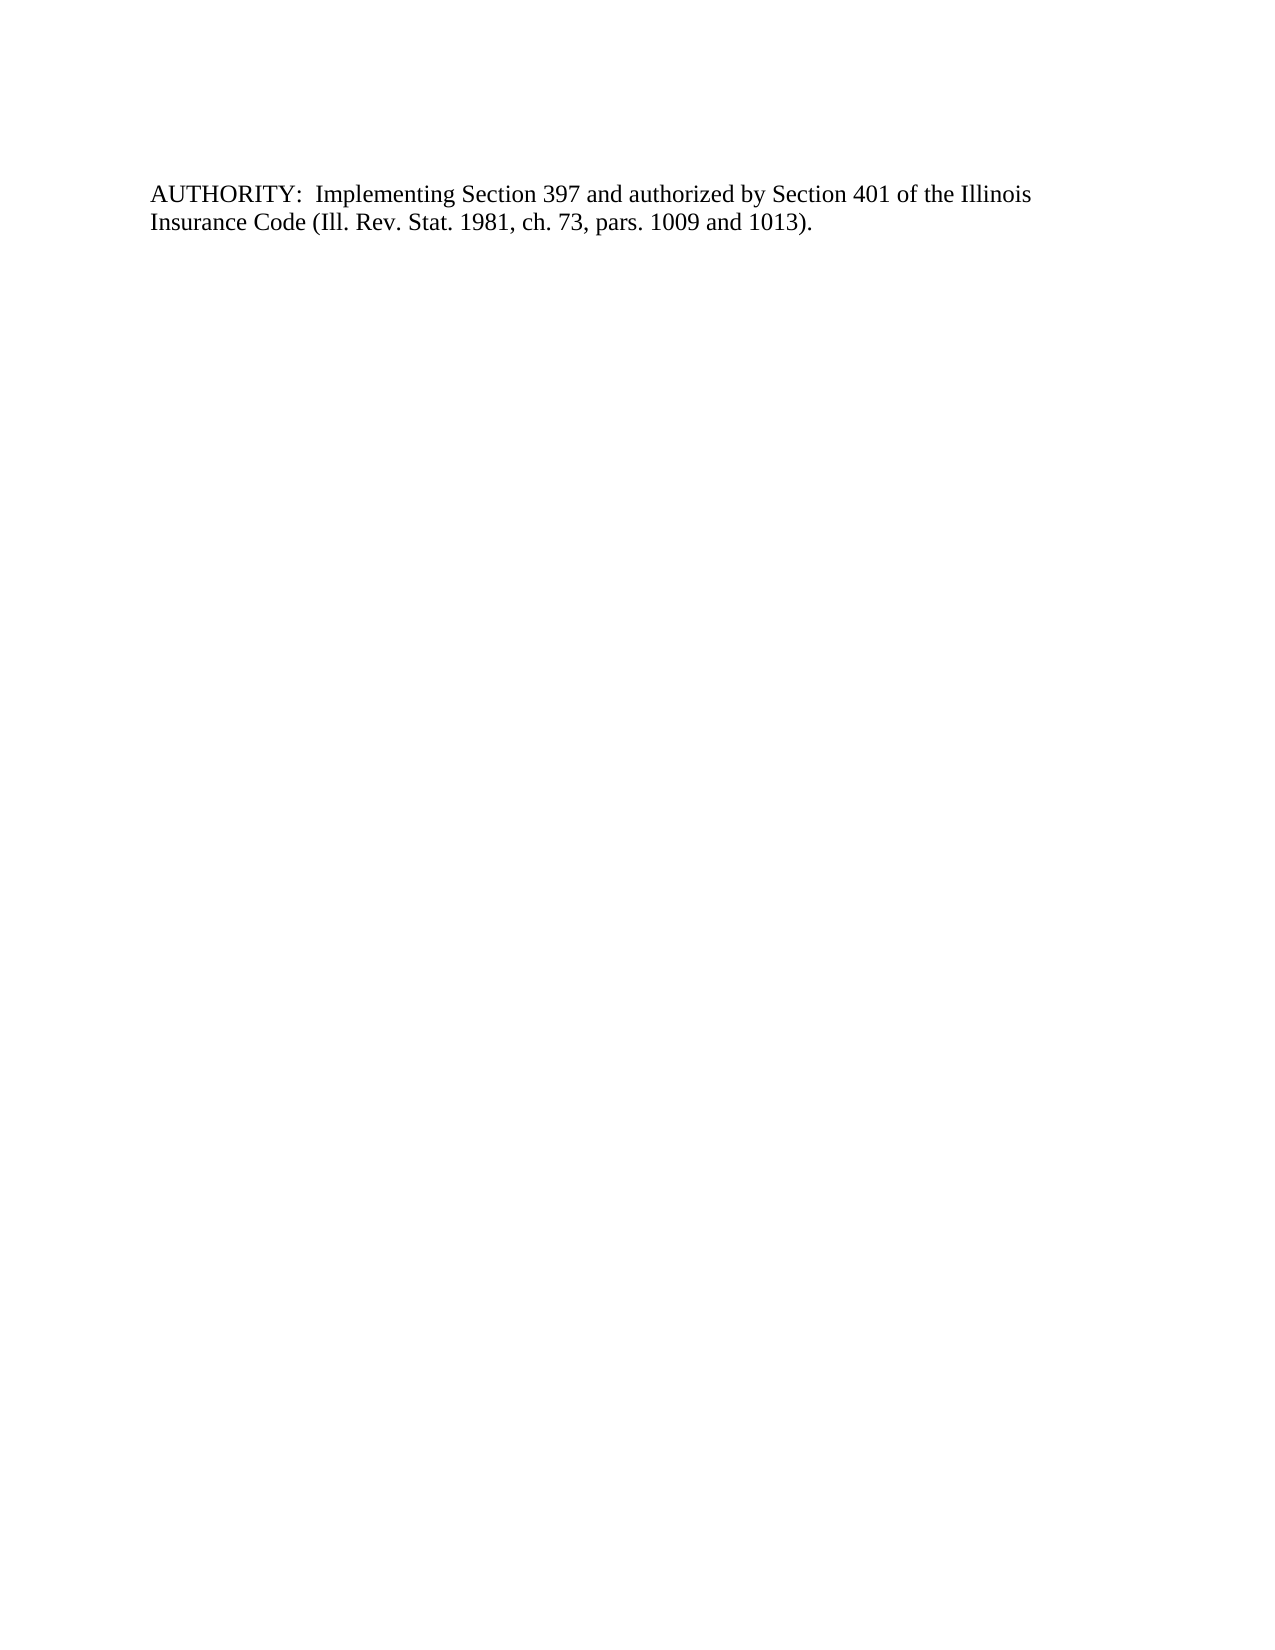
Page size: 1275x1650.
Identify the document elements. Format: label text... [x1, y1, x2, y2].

text AUTHORITY: Implementing Section 397 and authorized by Section 401 of the Illinois Insurance Code (Ill. Rev. Stat. 1981, ch. 73, pars. 1009 and 1013). [150, 179, 1125, 236]
